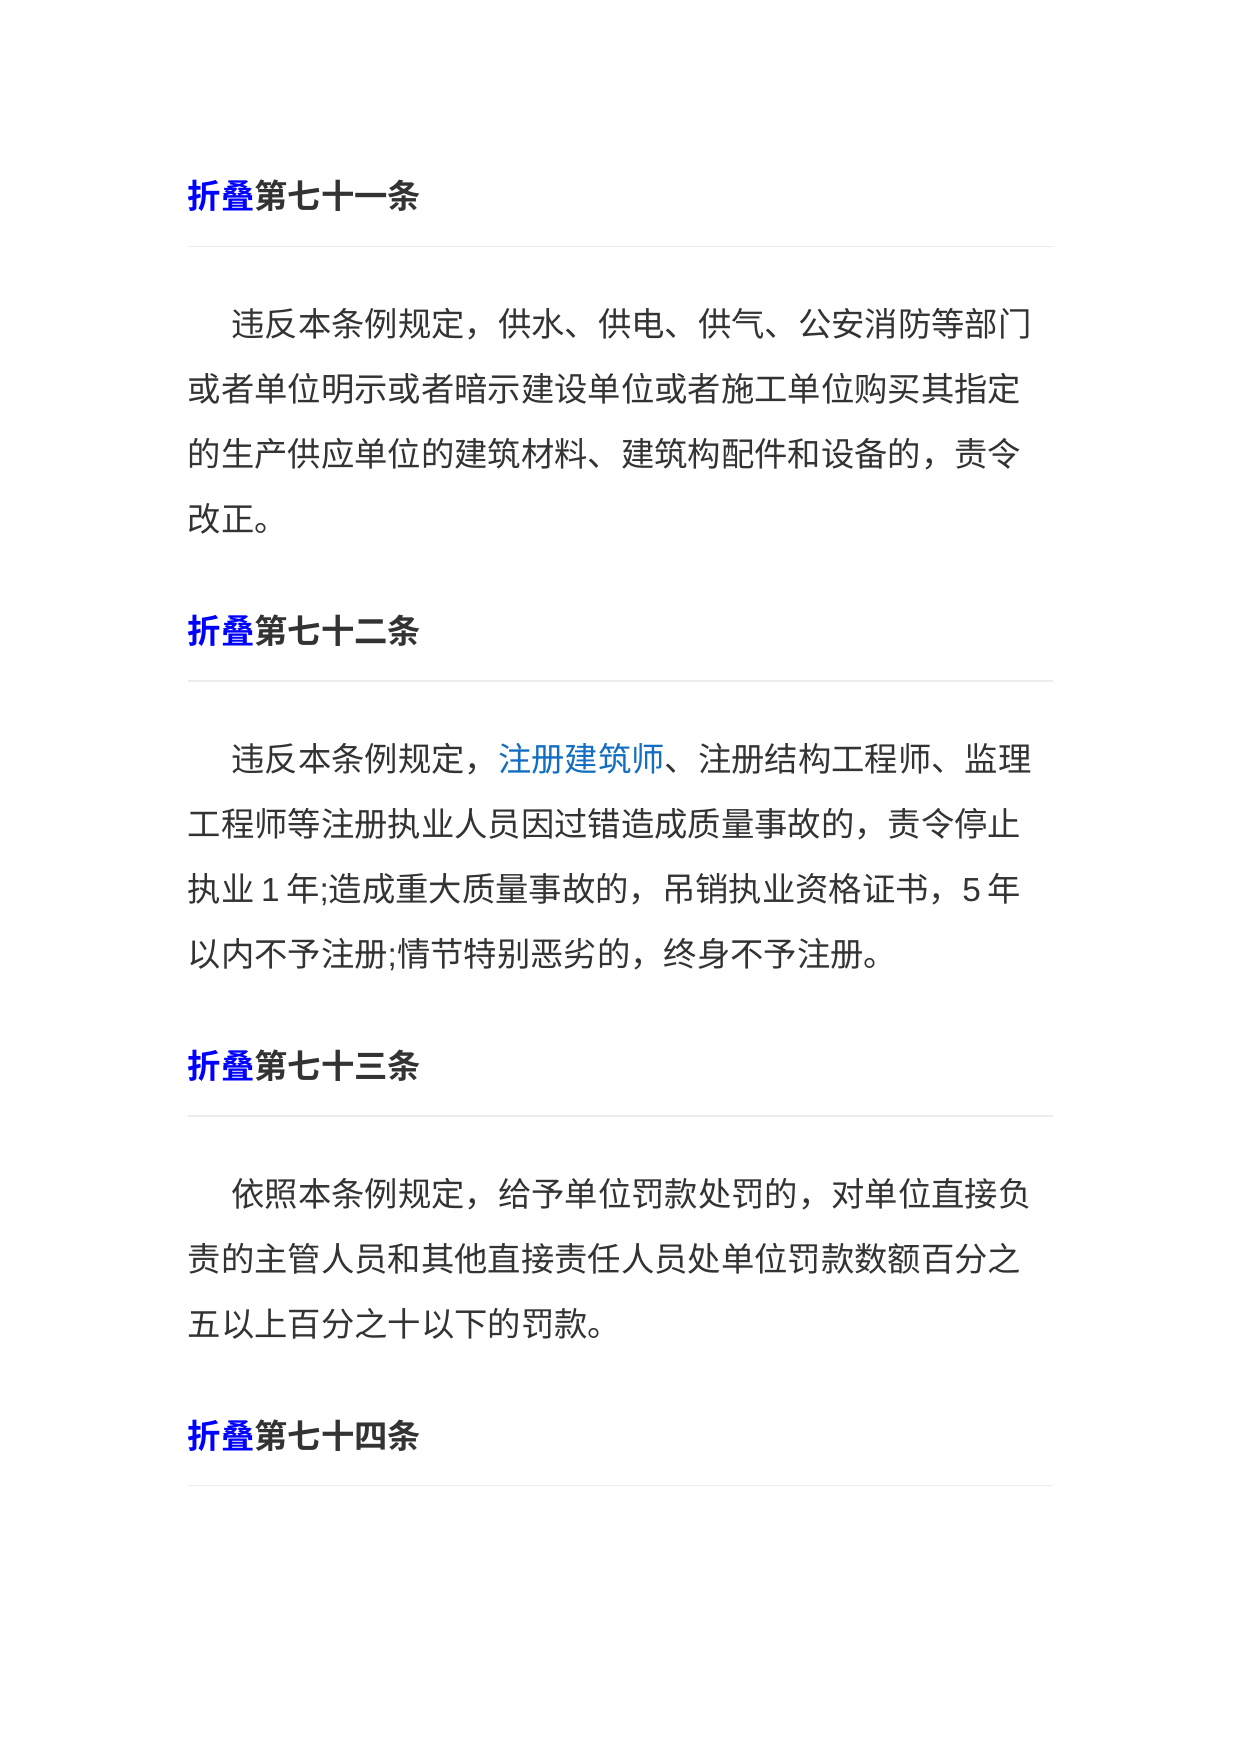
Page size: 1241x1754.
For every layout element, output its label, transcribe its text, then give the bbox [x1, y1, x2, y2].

text 违反本条例规定，供水、供电、供气、公安消防等部门或者单位明示或者暗示建设单位或者施工单位购买其指定的生产供应单位的建筑材料、建筑构配件和设备的，责令改正。 [187, 289, 1053, 549]
text 依照本条例规定，给予单位罚款处罚的，对单位直接负责的主管人员和其他直接责任人员处单位罚款数额百分之五以上百分之十以下的罚款。 [187, 1159, 1053, 1354]
subtitle 折叠第七十二条 [187, 597, 1053, 682]
subtitle 折叠第七十四条 [187, 1401, 1053, 1486]
text 违反本条例规定，注册建筑师、注册结构工程师、监理工程师等注册执业人员因过错造成质量事故的，责令停止执业1年;造成重大质量事故的，吊销执业资格证书，5年以内不予注册;情节特别恶劣的，终身不予注册。 [187, 724, 1053, 984]
subtitle 折叠第七十三条 [187, 1031, 1053, 1117]
subtitle 折叠第七十一条 [187, 162, 1053, 247]
